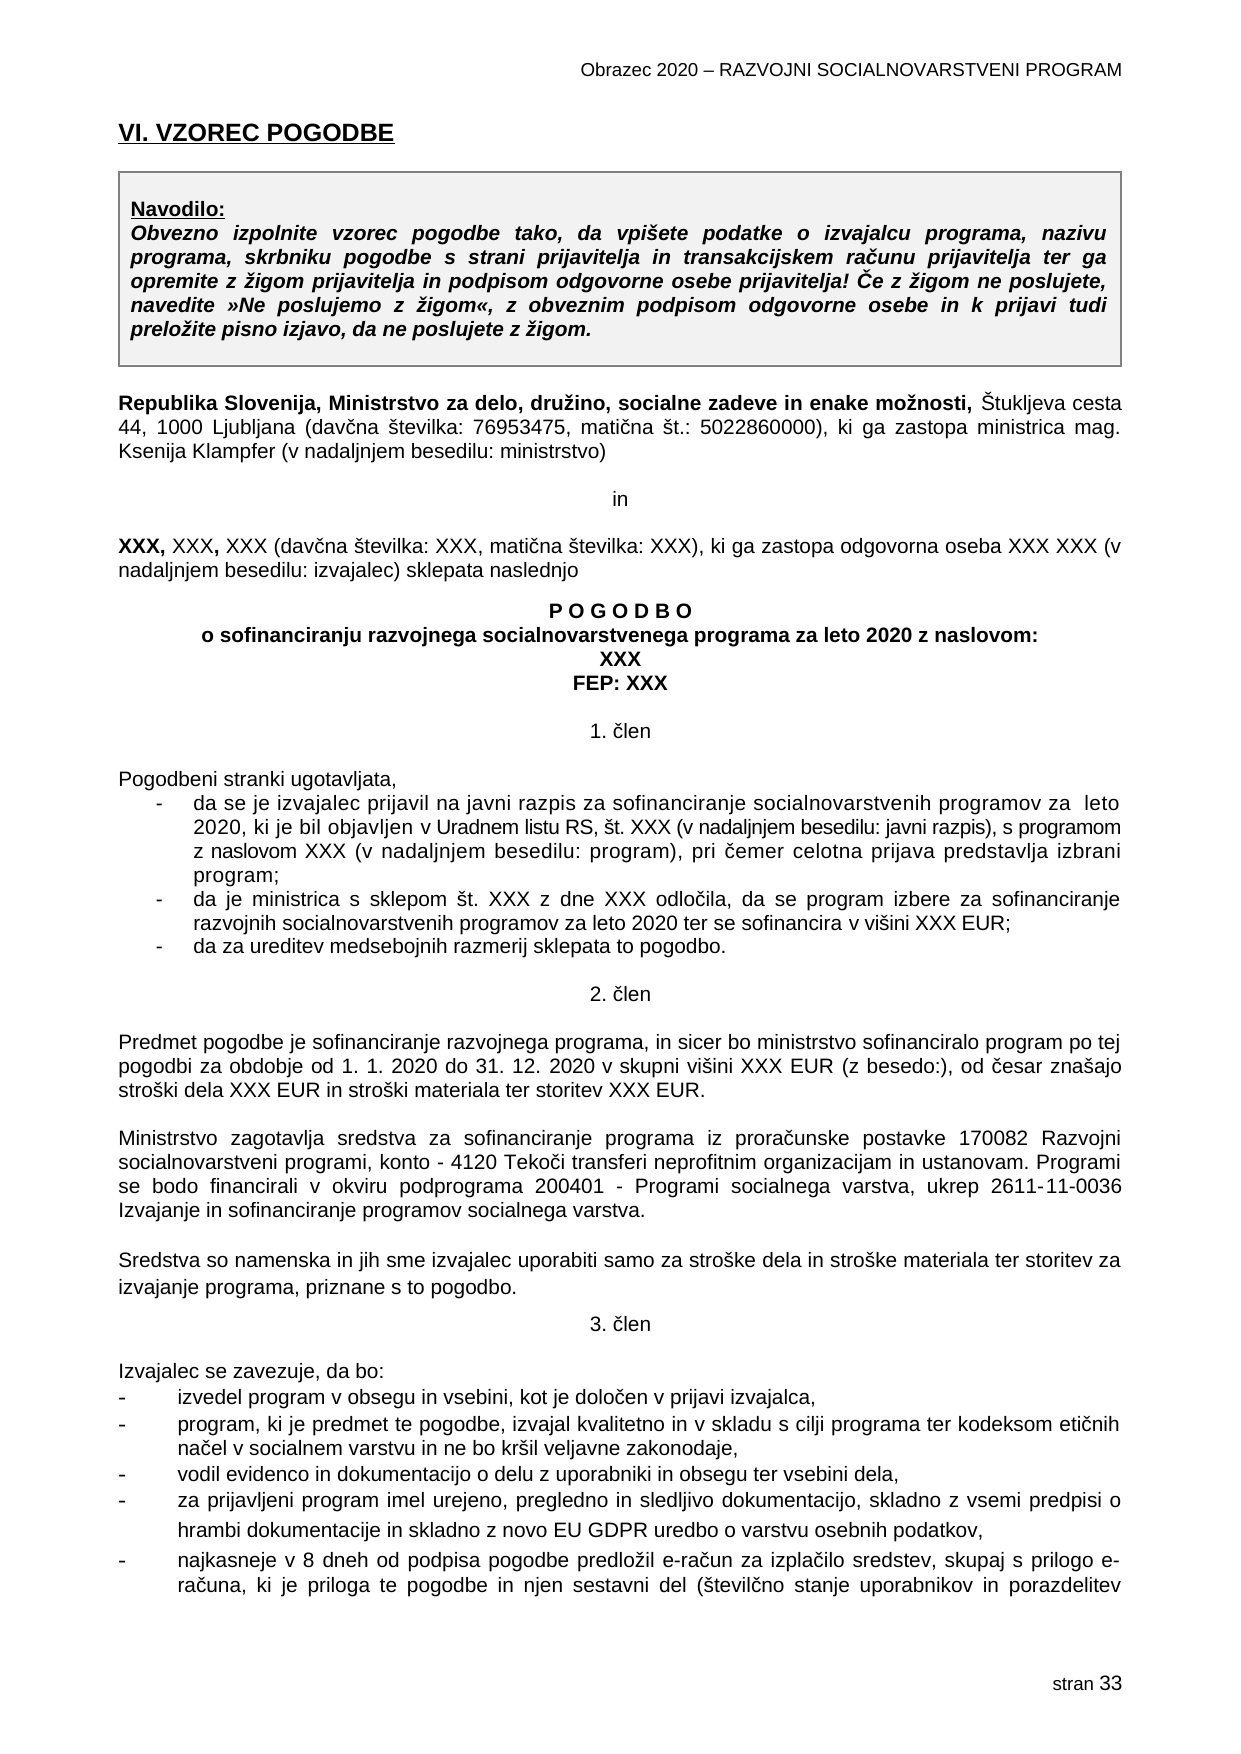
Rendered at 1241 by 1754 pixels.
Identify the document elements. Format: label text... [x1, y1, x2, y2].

list program, ki je predmet te pogodbe, izvajal kvalitetno in v skladu s cilji programa ter kodeksom etičnih načel v socialnem varstvu in ne bo kršil veljavne zakonodaje, [118, 1410, 1122, 1460]
list izvedel program v obsegu in vsebini, kot je določen v prijavi izvajalca, [118, 1383, 1122, 1410]
text Izvajalec se zavezuje, da bo: [118, 1359, 1122, 1383]
text XXX [118, 647, 1122, 671]
text Republika Slovenija, Ministrstvo za delo, družino, socialne zadeve in enake možnosti, Štukljeva cesta 44, 1000 Ljubljana (davčna številka: 76953475, matična št.: 5022860000), ki ga zastopa ministrica mag. Ksenija Klampfer (v nadaljnjem besedilu: ministrstvo) [118, 391, 1122, 462]
text 1. člen [118, 719, 1122, 743]
text P O G O D B O [118, 599, 1122, 623]
text Ministrstvo zagotavlja sredstva za sofinanciranje programa iz proračunske postavke 170082 Razvojni socialnovarstveni programi, konto - 4120 Tekoči transferi neprofitnim organizacijam in ustanovam. Programi se bodo financirali v okviru podprograma 200401 - Programi socialnega varstva, ukrep 2611-11-0036 Izvajanje in sofinanciranje programov socialnega varstva. [118, 1126, 1122, 1222]
text 3. člen [118, 1317, 1122, 1335]
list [118, 1546, 1122, 1597]
text FEP: XXX [118, 671, 1122, 695]
list da se je izvajalec prijavil na javni razpis za sofinanciranje socialnovarstvenih programov za leto 2020, ki je bil objavljen v Uradnem listu RS, št. XXX (v nadaljnjem besedilu: javni razpis), s programom z naslovom XXX (v nadaljnjem besedilu: program), pri čemer celotna prijava predstavlja izbrani program; [156, 791, 1122, 886]
text o sofinanciranju razvojnega socialnovarstvenega programa za leto 2020 z naslovom: [118, 623, 1122, 647]
text 2. člen [118, 982, 1122, 1006]
text XXX, XXX, XXX (davčna številka: XXX, matična številka: XXX), ki ga zastopa odgovorna oseba XXX XXX (v nadaljnjem besedilu: izvajalec) sklepata naslednjo [118, 534, 1122, 582]
table_header Navodilo: Obvezno izpolnite vzorec pogodbe tako, da vpišete podatke o izvajalcu programa, nazivu programa, skrbniku pogodbe s strani prijavitelja in transakcijskem računu prijavitelja ter ga opremite z žigom prijavitelja in podpisom odgovorne osebe prijavitelja! Če z žigom ne poslujete, navedite »Ne poslujemo z žigom«, z obveznim podpisom odgovorne osebe in k prijavi tudi preložite pisno izjavo, da ne poslujete z žigom. [120, 173, 1120, 364]
text Sredstva so namenska in jih sme izvajalec uporabiti samo za stroške dela in stroške materiala ter storitev za izvajanje programa, priznane s to pogodbo. [118, 1246, 1122, 1300]
list da je ministrica s sklepom št. XXX z dne XXX odločila, da se program izbere za sofinanciranje razvojnih socialnovarstvenih programov za leto 2020 ter se sofinancira v višini XXX EUR; [156, 886, 1122, 934]
text in [118, 486, 1122, 510]
list za prijavljeni program imel urejeno, pregledno in sledljivo dokumentacijo, skladno z vsemi predpisi o hrambi dokumentacije in skladno z novo EU GDPR uredbo o varstvu osebnih podatkov, [118, 1486, 1122, 1541]
subtitle VI. VZOREC POGODBE [118, 118, 1122, 147]
list vodil evidenco in dokumentacijo o delu z uporabniki in obsegu ter vsebini dela, [118, 1460, 1122, 1486]
text Predmet pogodbe je sofinanciranje razvojnega programa, in sicer bo ministrstvo sofinanciralo program po tej pogodbi za obdobje od 1. 1. 2020 do 31. 12. 2020 v skupni višini XXX EUR (z besedo:), od česar znašajo stroški dela XXX EUR in stroški materiala ter storitev XXX EUR. [118, 1030, 1122, 1102]
list da za ureditev medsebojnih razmerij sklepata to pogodbo. [156, 934, 1122, 958]
text Pogodbeni stranki ugotavljata, [118, 767, 1122, 791]
